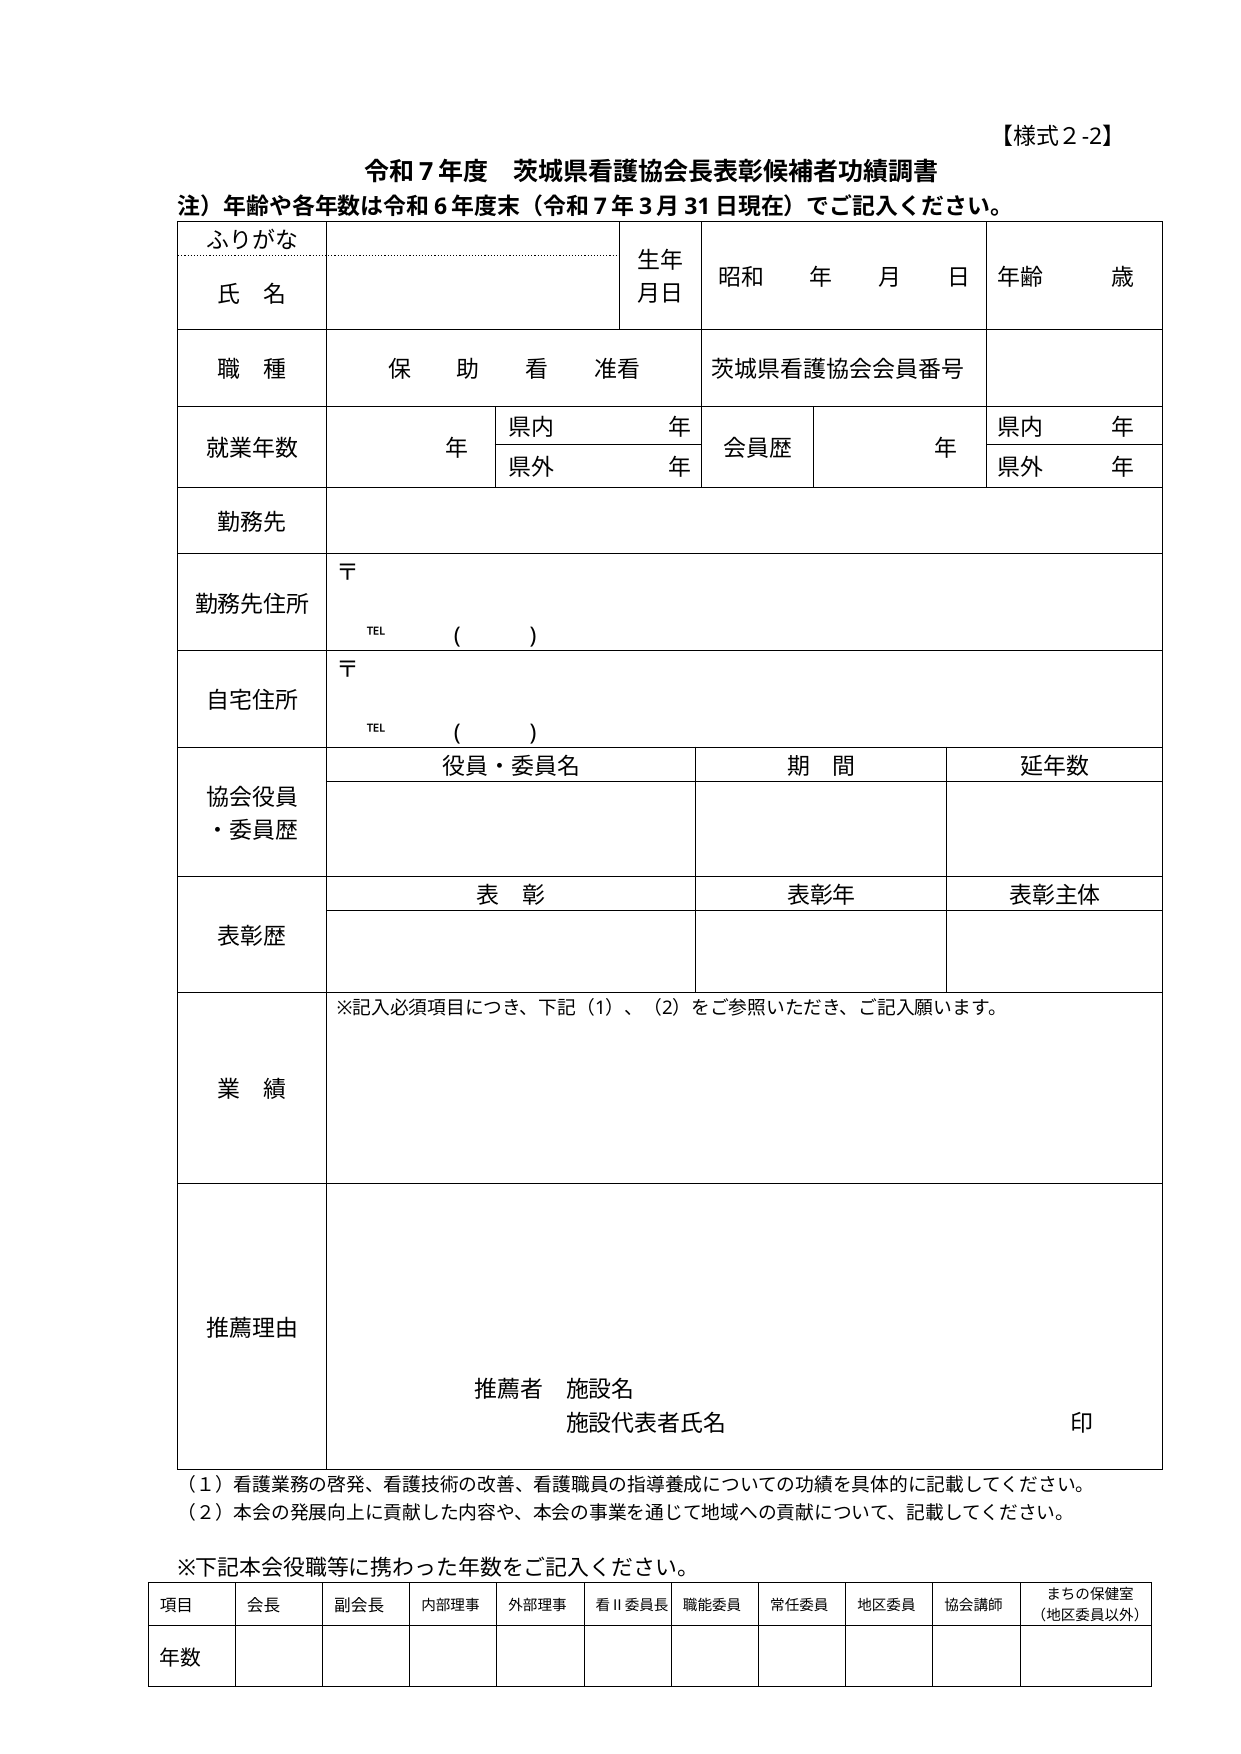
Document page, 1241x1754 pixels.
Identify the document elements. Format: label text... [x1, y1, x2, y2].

table_header 常任委員 [759, 1583, 845, 1625]
table_cell 県外 年 [987, 445, 1162, 487]
table_cell 年数 [149, 1626, 235, 1686]
table_cell [327, 255, 619, 328]
text （１）看護業務の啓発、看護技術の改善、看護職員の指導養成についての功績を具体的に記載してください。 [177, 1470, 1125, 1497]
table_header 年齢 歳 [987, 222, 1162, 328]
table_cell [696, 911, 946, 992]
table_header 協会講師 [933, 1583, 1020, 1625]
table_cell 年 [814, 407, 986, 487]
table_cell 会員歴 [702, 407, 813, 487]
table_cell 〒 ℡ ( ) [327, 651, 1162, 747]
table_cell [236, 1626, 322, 1686]
table_cell [947, 782, 1162, 876]
table_cell 表彰年 [696, 877, 946, 910]
table_cell 保 助 看 准看 [327, 330, 701, 406]
table_cell [327, 488, 1162, 553]
table_cell 勤務先 [178, 488, 326, 553]
table_cell [696, 782, 946, 876]
table_cell [933, 1626, 1020, 1686]
table_header 項目 [149, 1583, 235, 1625]
table_cell [497, 1626, 584, 1686]
table_cell [585, 1626, 671, 1686]
table_cell [323, 1626, 409, 1686]
table_cell 期 間 [696, 748, 946, 781]
table_cell 〒 ℡ ( ) [327, 554, 1162, 650]
table_header 看Ⅱ委員長 [585, 1583, 671, 1625]
table_header まちの保健室 （地区委員以外） [1021, 1583, 1151, 1625]
table_cell [947, 911, 1162, 992]
table_cell 茨城県看護協会会員番号 [702, 330, 986, 406]
table_cell [410, 1626, 496, 1686]
table_cell 県内 年 [496, 407, 701, 444]
table_header 生年月日 [620, 222, 701, 328]
table_header 会長 [236, 1583, 322, 1625]
table_cell 年 [327, 407, 495, 487]
text 注）年齢や各年数は令和6年度末（令和7年3月31日現在）でご記入ください。 [177, 188, 1195, 221]
table_cell 県外 年 [496, 445, 701, 487]
table_cell 表彰主体 [947, 877, 1162, 910]
table_header [327, 222, 619, 255]
text （２）本会の発展向上に貢献した内容や、本会の事業を通じて地域への貢献について、記載してください。 [177, 1497, 1125, 1524]
table_header 副会長 [323, 1583, 409, 1625]
table_header 職能委員 [672, 1583, 758, 1625]
table_header 外部理事 [497, 1583, 584, 1625]
table_header 地区委員 [846, 1583, 932, 1625]
table_header 内部理事 [410, 1583, 496, 1625]
table_cell 役員・委員名 [327, 748, 695, 781]
table_cell 推薦者 施設名 施設代表者氏名 印 [327, 1184, 1162, 1469]
table_cell 業 績 [178, 993, 326, 1183]
table_cell 延年数 [947, 748, 1162, 781]
table_cell [1021, 1626, 1151, 1686]
text 令和7年度 茨城県看護協会長表彰候補者功績調書 [177, 151, 1125, 188]
table_cell 氏 名 [178, 255, 326, 328]
table_cell 職 種 [178, 330, 326, 406]
table_cell ※記入必須項目につき、下記（1）、（2）をご参照いただき、ご記入願います。 [327, 993, 1162, 1183]
table_cell [672, 1626, 758, 1686]
table_cell 推薦理由 [178, 1184, 326, 1469]
table_cell [327, 911, 695, 992]
text 【様式２-2】 [177, 118, 1125, 151]
table_cell 県内 年 [987, 407, 1162, 444]
table_cell 表彰歴 [178, 877, 326, 992]
table_cell 就業年数 [178, 407, 326, 487]
table_cell [327, 782, 695, 876]
table_header ふりがな [178, 222, 326, 255]
table_cell 勤務先住所 [178, 554, 326, 650]
table_cell [846, 1626, 932, 1686]
table_cell [759, 1626, 845, 1686]
table_cell [987, 330, 1162, 406]
table_cell 協会役員 ・委員歴 [178, 748, 326, 876]
table_cell 表 彰 [327, 877, 695, 910]
text ※下記本会役職等に携わった年数をご記入ください。 [177, 1550, 1125, 1582]
table_header 昭和 年 月 日 [702, 222, 986, 328]
table_cell 自宅住所 [178, 651, 326, 747]
